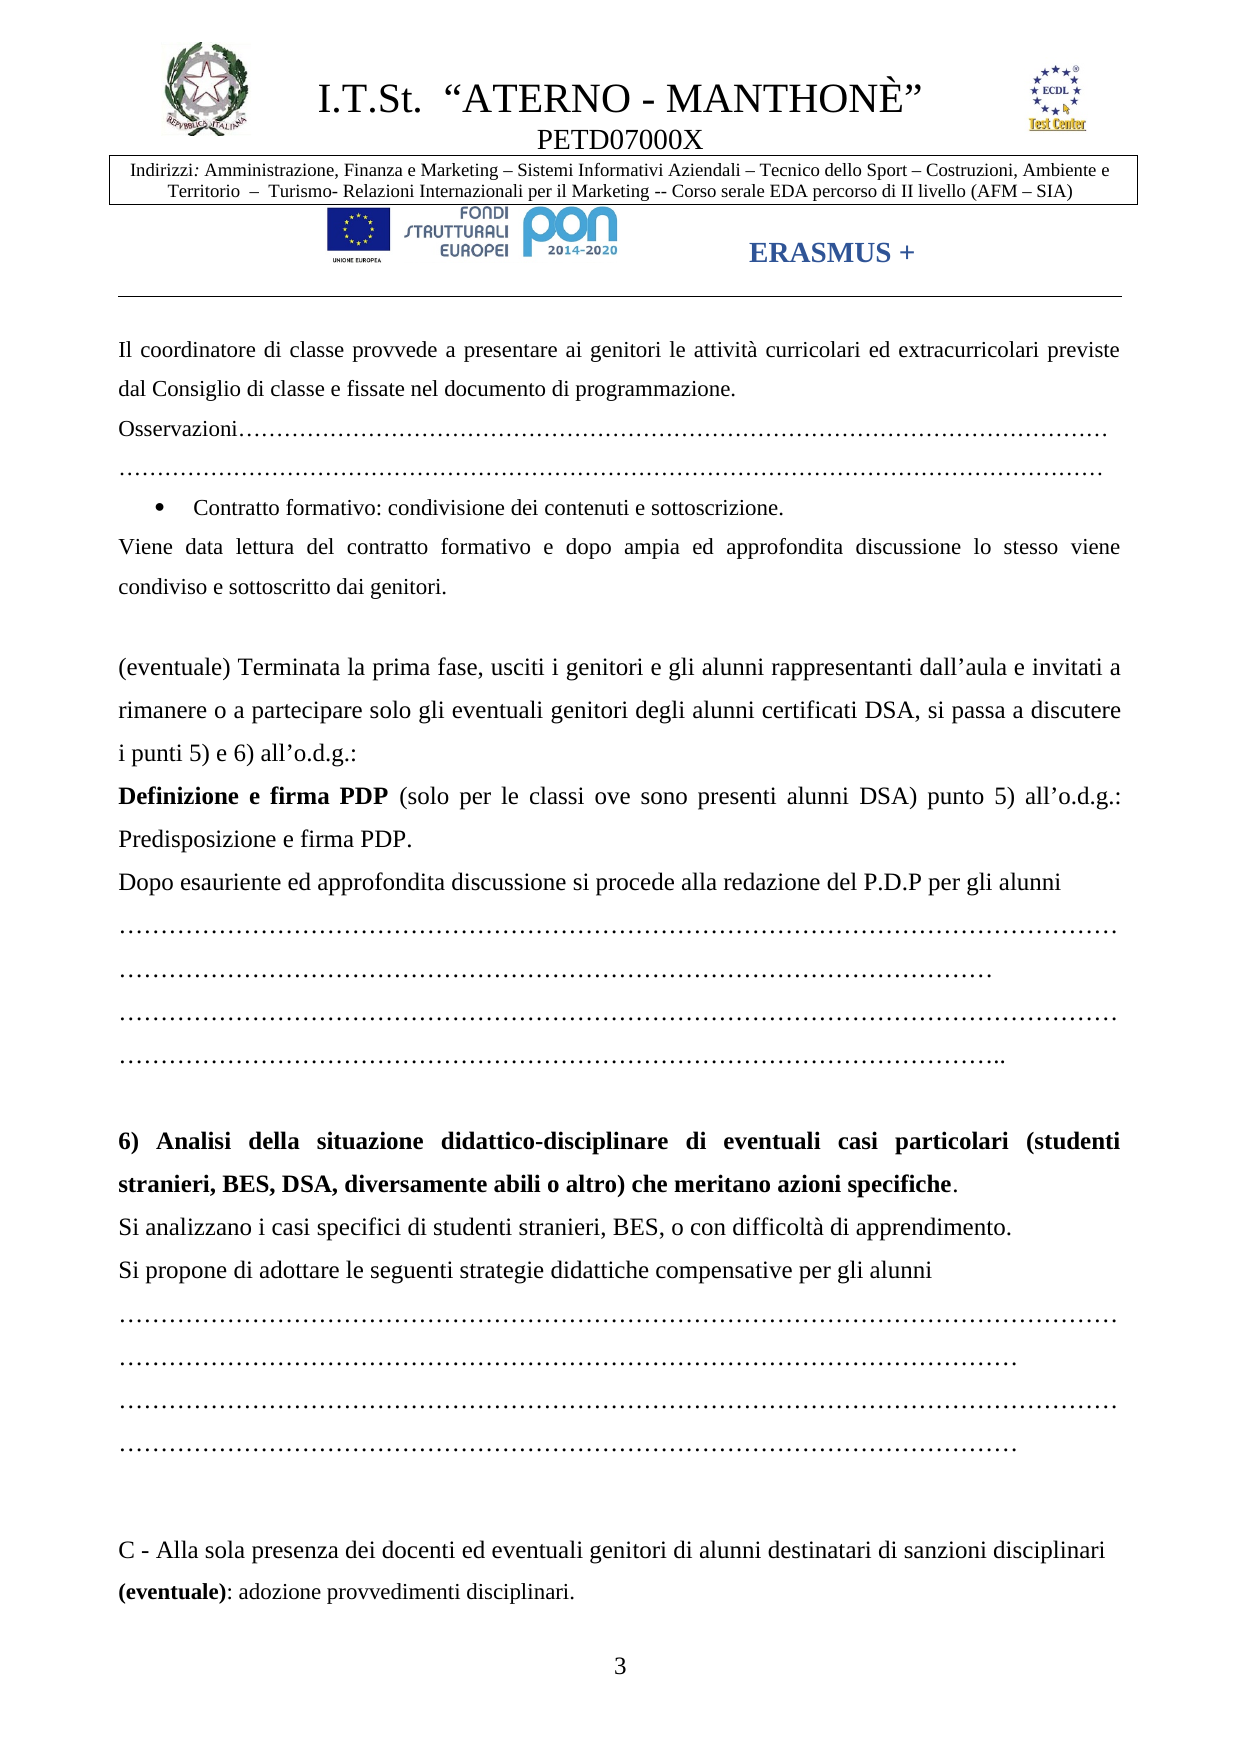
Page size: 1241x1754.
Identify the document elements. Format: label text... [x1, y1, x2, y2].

text ……………………………………………………………………………………………………………………………………………………………………………………………………….. [118, 997, 1122, 1069]
list Contratto formativo: condivisione dei contenuti e sottoscrizione. [156, 494, 1122, 520]
text ………………………………………………………………………………………………………………………………………………………………………………………………………… [118, 1299, 1122, 1371]
text C - Alla sola presenza dei docenti ed eventuali genitori di alunni destinatari di sanzioni disciplinari [118, 1535, 1122, 1564]
text Dopo esauriente ed approfondita discussione si procede alla redazione del P.D.P per gli alunni [118, 867, 1122, 896]
picture [161, 42, 252, 136]
text Osservazioni……………………………………………………………………………………………………………………………………………………………………………………………………………………… [118, 415, 1122, 481]
picture [1023, 57, 1089, 136]
text Definizione e firma PDP (solo per le classi ove sono presenti alunni DSA) punto 5) all’o.d.g.: Predisposizione e firma PDP. [118, 781, 1122, 853]
text ……………………………………………………………………………………………………………………………………………………………………………………………………… [118, 911, 1122, 982]
text Il coordinatore di classe provvede a presentare ai genitori le attività curricolari ed extracurricolari previste dal Consiglio di classe e fissate nel documento di programmazione. [118, 336, 1122, 402]
text (eventuale): adozione provvedimenti disciplinari. [118, 1578, 1122, 1605]
text Viene data lettura del contratto formativo e dopo ampia ed approfondita discussione lo stesso viene condiviso e sottoscritto dai genitori. [118, 533, 1122, 599]
text 6) Analisi della situazione didattico-disciplinare di eventuali casi particolari (studenti stranieri, BES, DSA, diversamente abili o altro) che meritano azioni specifiche. [118, 1126, 1122, 1198]
text Si propone di adottare le seguenti strategie didattiche compensative per gli alunni [118, 1256, 1122, 1284]
text ………………………………………………………………………………………………………………………………………………………………………………………………………… [118, 1385, 1122, 1457]
text Si analizzano i casi specifici di studenti stranieri, BES, o con difficoltà di apprendimento. [118, 1212, 1122, 1241]
picture [324, 205, 621, 263]
text (eventuale) Terminata la prima fase, usciti i genitori e gli alunni rappresentanti dall’aula e invitati a rimanere o a partecipare solo gli eventuali genitori degli alunni certificati DSA, si passa a discutere i punti 5) e 6) all’o.d.g.: [118, 652, 1122, 767]
